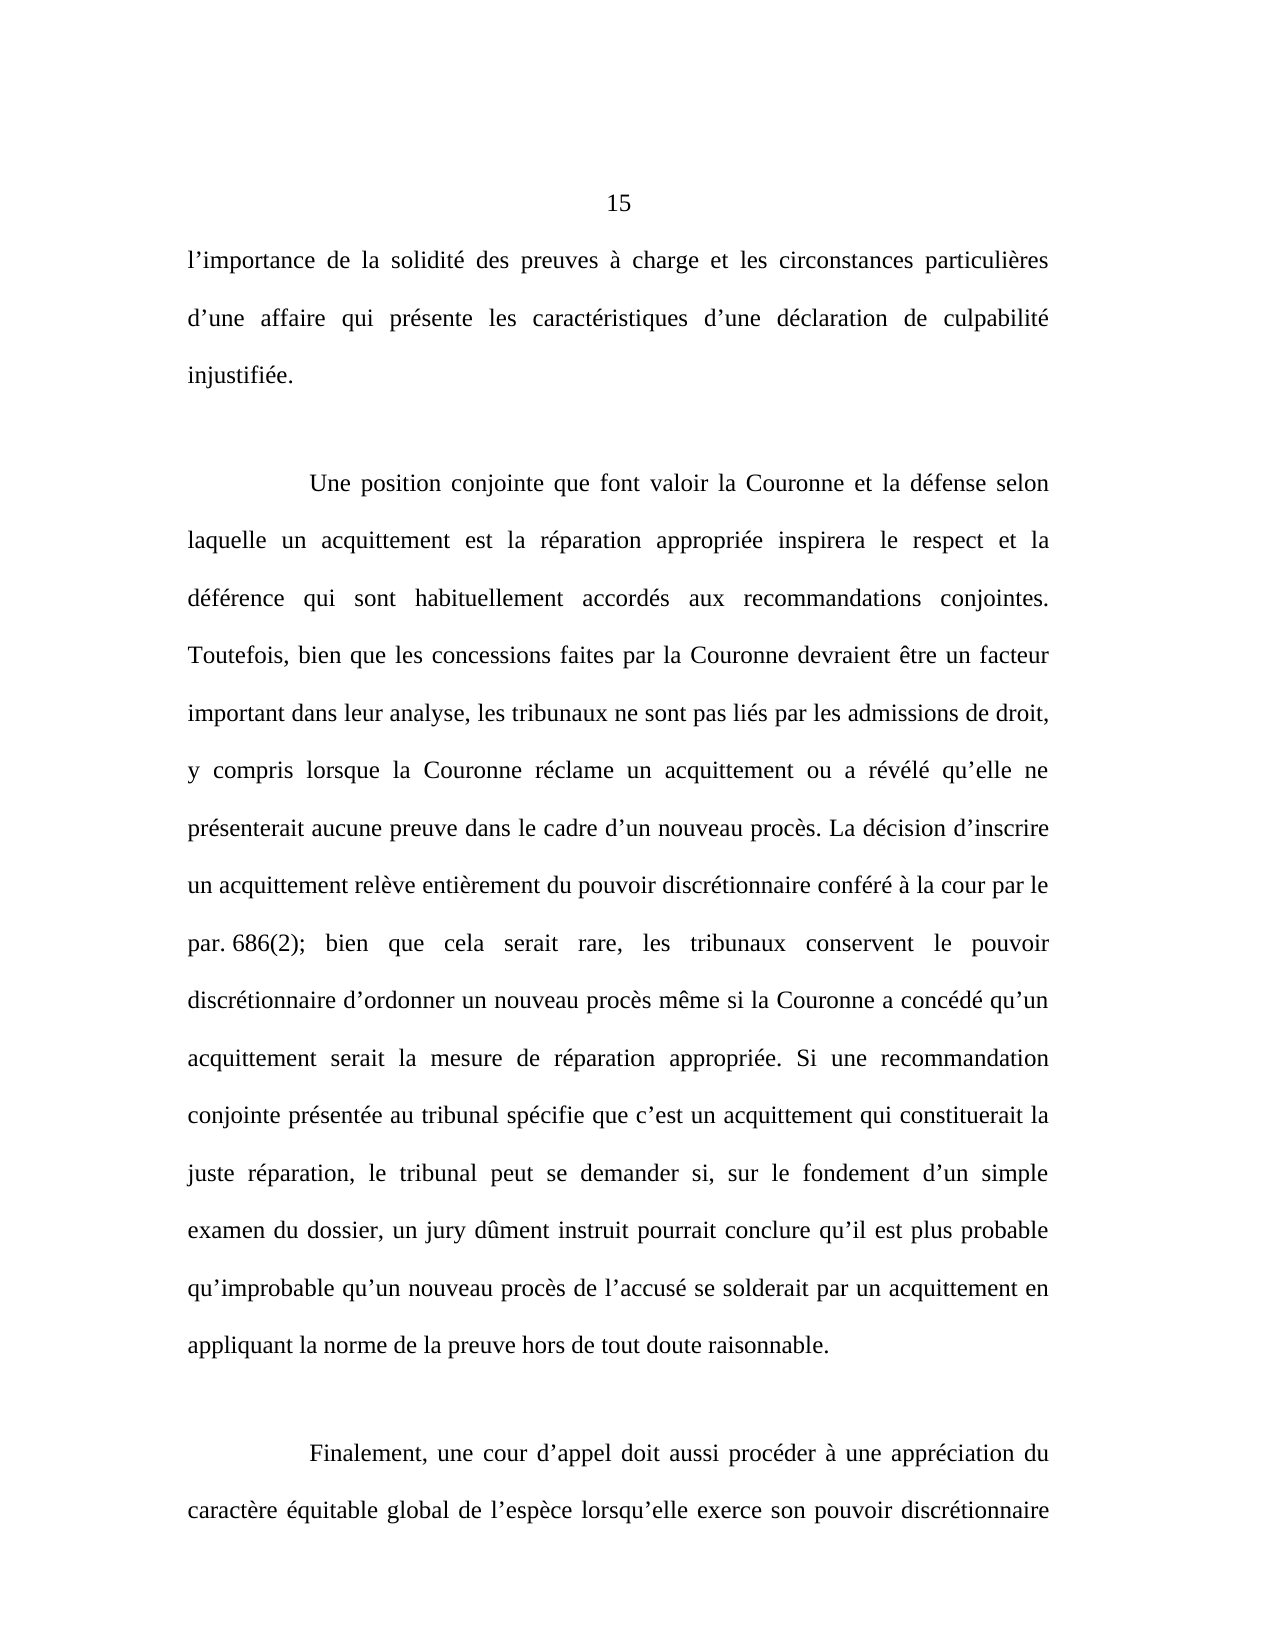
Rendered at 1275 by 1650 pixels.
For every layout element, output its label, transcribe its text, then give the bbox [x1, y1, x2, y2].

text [187, 1438, 1050, 1524]
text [187, 245, 1050, 389]
text Une position conjointe que font valoir la Couronne et la défense selon laquelle un acquittement est la réparation appropriée inspirera le respect et la déférence qui sont habituellement accordés aux recommandations conjointes. Toutefois, bien que les concessions faites par la Couronne devraient être un facteur important dans leur analyse, les tribunaux ne sont pas liés par les admissions de droit, y compris lorsque la Couronne réclame un acquittement ou a révélé qu’elle ne présenterait aucune preuve dans le cadre d’un nouveau procès. La décision d’inscrire un acquittement relève entièrement du pouvoir discrétionnaire conféré à la cour par le par. 686(2); bien que cela serait rare, les tribunaux conservent le pouvoir discrétionnaire d’ordonner un nouveau procès même si la Couronne a concédé qu’un acquittement serait la mesure de réparation appropriée. Si une recommandation conjointe présentée au tribunal spécifie que c’est un acquittement qui constituerait la juste réparation, le tribunal peut se demander si, sur le fondement d’un simple examen du dossier, un jury dûment instruit pourrait conclure qu’il est plus probable qu’improbable qu’un nouveau procès de l’accusé se solderait par un acquittement en appliquant la norme de la preuve hors de tout doute raisonnable. [187, 468, 1050, 1359]
